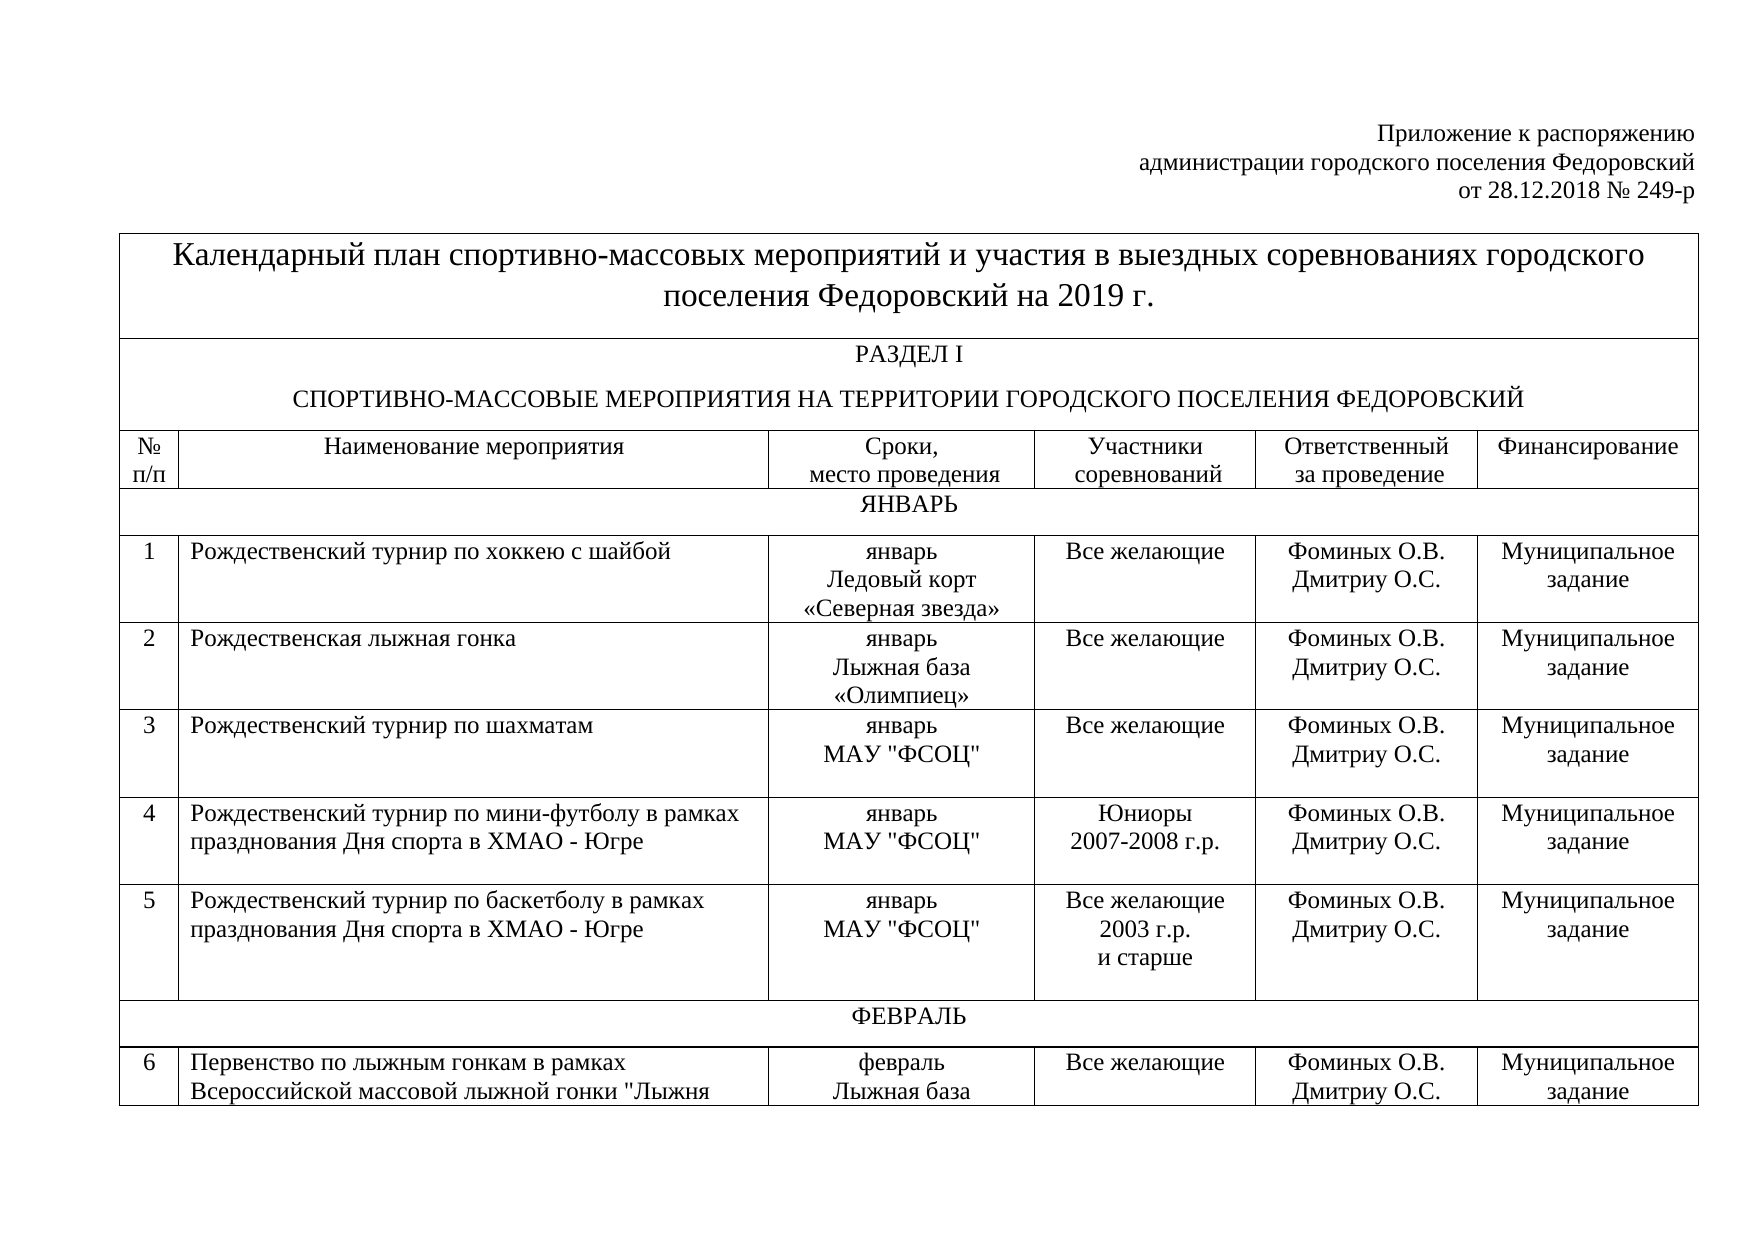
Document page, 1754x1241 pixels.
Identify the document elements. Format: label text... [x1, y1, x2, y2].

table_cell 5 [120, 885, 178, 1000]
table_cell Участники соревнований [1035, 431, 1255, 488]
table_cell Все желающие [1035, 536, 1255, 622]
table_cell 4 [120, 798, 178, 884]
table_cell январь МАУ "ФСОЦ" [769, 798, 1034, 884]
table_cell Все желающие [1035, 623, 1255, 709]
table_cell Юниоры 2007-2008 г.р. [1035, 798, 1255, 884]
table_cell Фоминых О.В. Дмитриу О.С. [1256, 710, 1477, 797]
table_cell Рождественский турнир по мини-футболу в рамках празднования Дня спорта в ХМАО - Югре [179, 798, 768, 884]
table_cell январь МАУ "ФСОЦ" [769, 710, 1034, 797]
table_cell Рождественский турнир по шахматам [179, 710, 768, 797]
table_cell Фоминых О.В. Дмитриу О.С. [1256, 885, 1477, 1000]
table_cell 6 [120, 1048, 178, 1105]
table_header Календарный план спортивно-массовых мероприятий и участия в выездных соревнованиях городского поселения Федоровский на 2019 г. [120, 234, 1698, 338]
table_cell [1478, 1048, 1698, 1105]
table_cell Рождественский турнир по баскетболу в рамках празднования Дня спорта в ХМАО - Югре [179, 885, 768, 1000]
table_cell Все желающие 2003 г.р. и старше [1035, 885, 1255, 1000]
table_cell Фоминых О.В. Дмитриу О.С. [1256, 536, 1477, 622]
table_cell Муниципальное задание [1478, 798, 1698, 884]
table_cell Муниципальное задание [1478, 885, 1698, 1000]
table_cell Муниципальное задание [1478, 536, 1698, 622]
table_cell Наименование мероприятия [179, 431, 768, 488]
table_cell Муниципальное задание [1478, 623, 1698, 709]
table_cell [769, 1048, 1034, 1105]
table_cell Рождественский турнир по хоккею с шайбой [179, 536, 768, 622]
table_cell ЯНВАРЬ [120, 489, 1698, 535]
table_cell Фоминых О.В. Дмитриу О.С. [1256, 798, 1477, 884]
table_cell № п/п [120, 431, 178, 488]
table_cell ФЕВРАЛЬ [120, 1001, 1698, 1046]
text от 28.12.2018 № 249-р [118, 176, 1695, 204]
table_cell Все желающие [1035, 710, 1255, 797]
text Приложение к распоряжению [118, 118, 1695, 147]
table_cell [1256, 1048, 1477, 1105]
table_cell Сроки, место проведения [769, 431, 1034, 488]
table_cell 2 [120, 623, 178, 709]
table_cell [179, 1048, 768, 1105]
text администрации городского поселения Федоровский [118, 147, 1695, 176]
table_cell 1 [120, 536, 178, 622]
table_cell Ответственный за проведение [1256, 431, 1477, 488]
table_cell Финансирование [1478, 431, 1698, 488]
table_cell январь Ледовый корт «Северная звезда» [769, 536, 1034, 622]
table_cell 3 [120, 710, 178, 797]
table_cell Муниципальное задание [1478, 710, 1698, 797]
table_cell январь Лыжная база «Олимпиец» [769, 623, 1034, 709]
table_cell Фоминых О.В. Дмитриу О.С. [1256, 623, 1477, 709]
table_cell январь МАУ "ФСОЦ" [769, 885, 1034, 1000]
table_cell Рождественская лыжная гонка [179, 623, 768, 709]
table_cell РАЗДЕЛ I СПОРТИВНО-МАССОВЫЕ МЕРОПРИЯТИЯ НА ТЕРРИТОРИИ ГОРОДСКОГО ПОСЕЛЕНИЯ ФЕДОРОВСКИЙ [120, 339, 1698, 430]
table_cell Все желающие [1035, 1048, 1255, 1105]
